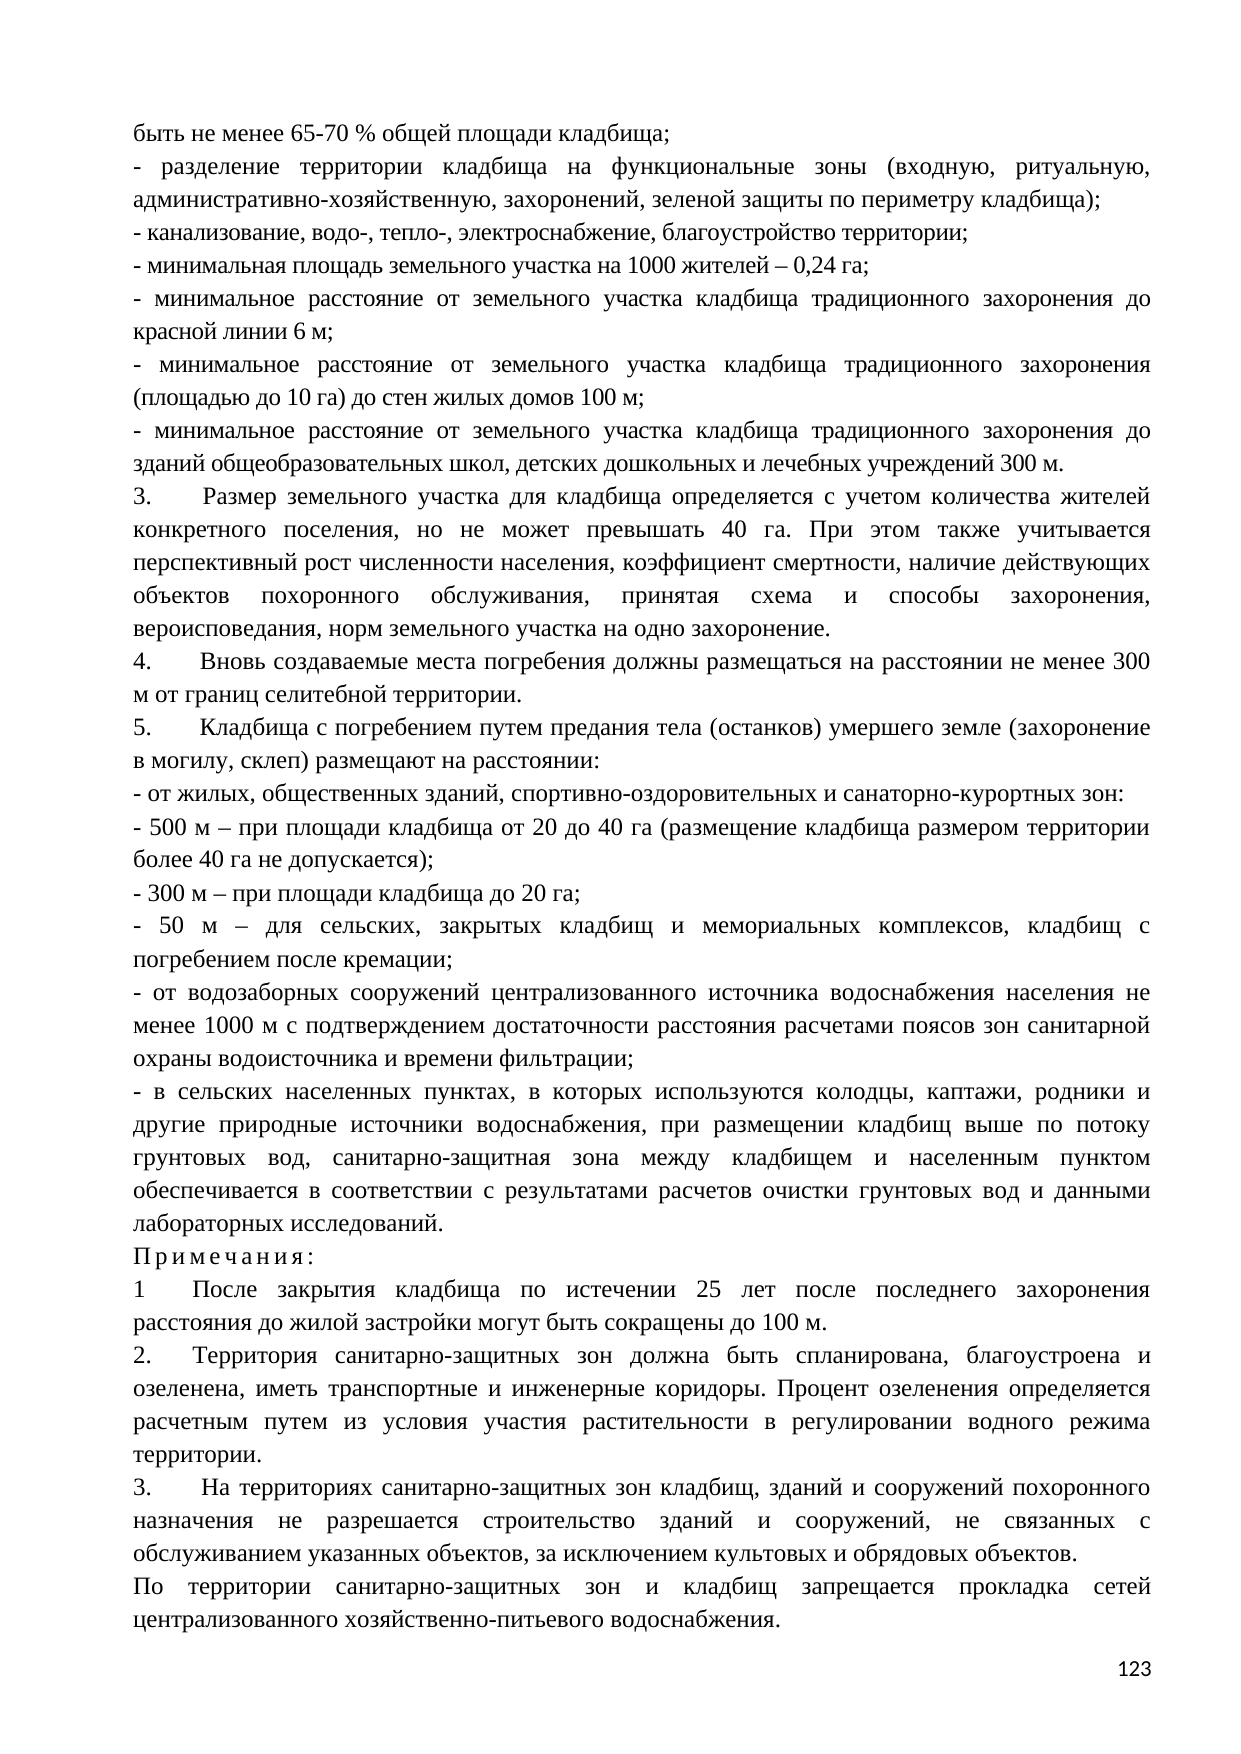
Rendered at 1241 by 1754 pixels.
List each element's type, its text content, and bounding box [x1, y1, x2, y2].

text - минимальное расстояние от земельного участка кладбища традиционного захоронения до зданий общеобразовательных школ, детских дошкольных и лечебных учреждений 300 м. [133, 415, 1152, 477]
text - от жилых, общественных зданий, спортивно-оздоровительных и санаторно-курортных зон: [133, 778, 1152, 807]
text - от водозаборных сооружений централизованного источника водоснабжения населения не менее 1000 м с подтверждением достаточности расстояния расчетами поясов зон санитарной охраны водоисточника и времени фильтрации; [133, 977, 1152, 1071]
text 3. Размер земельного участка для кладбища определяется с учетом количества жителей конкретного поселения, но не может превышать 40 га. При этом также учитывается перспективный рост численности населения, коэффициент смертности, наличие действующих объектов похоронного обслуживания, принятая схема и способы захоронения, вероисповедания, норм земельного участка на одно захоронение. [133, 481, 1152, 642]
text - минимальное расстояние от земельного участка кладбища традиционного захоронения до красной линии 6 м; [133, 283, 1152, 345]
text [133, 118, 1152, 147]
text 1 После закрытия кладбища по истечении 25 лет после последнего захоронения расстояния до жилой застройки могут быть сокращены до 100 м. [133, 1274, 1152, 1336]
text 3. На территориях санитарно-защитных зон кладбищ, зданий и сооружений похоронного назначения не разрешается строительство зданий и сооружений, не связанных с обслуживанием указанных объектов, за исключением культовых и обрядовых объектов. [133, 1472, 1152, 1567]
text - 500 м – при площади кладбища от 20 до 40 га (размещение кладбища размером территории более 40 га не допускается); [133, 812, 1152, 873]
text - 300 м – при площади кладбища до 20 га; [133, 878, 1152, 906]
text - в сельских населенных пунктах, в которых используются колодцы, каптажи, родники и другие природные источники водоснабжения, при размещении кладбищ выше по потоку грунтовых вод, санитарно-защитная зона между кладбищем и населенным пунктом обеспечивается в соответствии с результатами расчетов очистки грунтовых вод и данными лабораторных исследований. [133, 1076, 1152, 1237]
text Примечания: [133, 1241, 1152, 1269]
text - разделение территории кладбища на функциональные зоны (входную, ритуальную, административно-хозяйственную, захоронений, зеленой защиты по периметру кладбища); [133, 151, 1152, 213]
text 2. Территория санитарно-защитных зон должна быть спланирована, благоустроена и озеленена, иметь транспортные и инженерные коридоры. Процент озеленения определяется расчетным путем из условия участия растительности в регулировании водного режима территории. [133, 1340, 1152, 1468]
text - 50 м – для сельских, закрытых кладбищ и мемориальных комплексов, кладбищ с погребением после кремации; [133, 911, 1152, 972]
text 5. Кладбища с погребением путем предания тела (останков) умершего земле (захоронение в могилу, склеп) размещают на расстоянии: [133, 712, 1152, 774]
text - канализование, водо-, тепло-, электроснабжение, благоустройство территории; [133, 217, 1152, 246]
text - минимальное расстояние от земельного участка кладбища традиционного захоронения (площадью до 10 га) до стен жилых домов 100 м; [133, 349, 1152, 411]
text 4. Вновь создаваемые места погребения должны размещаться на расстоянии не менее 300 м от границ селитебной территории. [133, 646, 1152, 708]
text По территории санитарно-защитных зон и кладбищ запрещается прокладка сетей централизованного хозяйственно-питьевого водоснабжения. [133, 1571, 1152, 1633]
text - минимальная площадь земельного участка на 1000 жителей – 0,24 га; [133, 250, 1152, 279]
